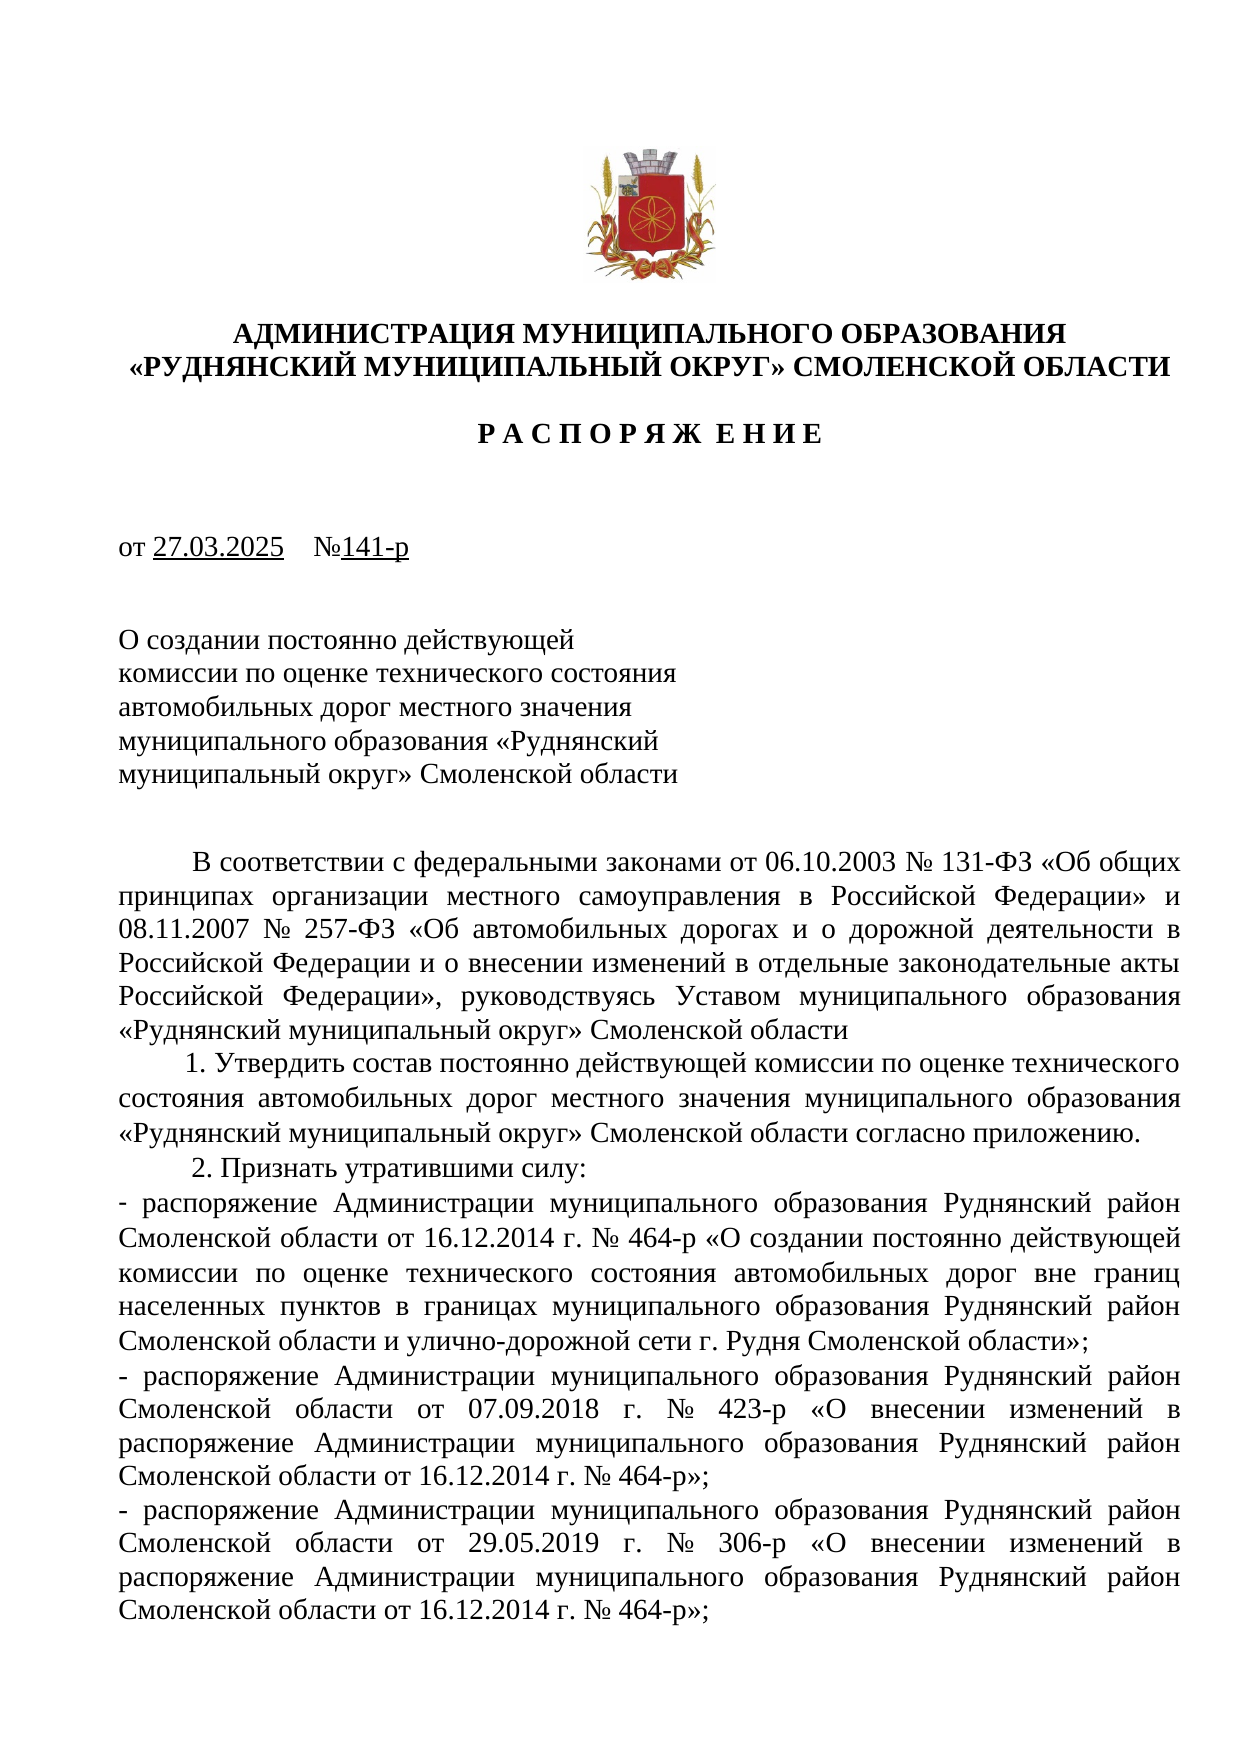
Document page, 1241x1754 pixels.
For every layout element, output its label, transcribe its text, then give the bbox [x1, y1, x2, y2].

text 2. Признать утратившими силу: [118, 1150, 1181, 1184]
text - распоряжение Администрации муниципального образования Руднянский район Смоленской области от 07.09.2018 г. № 423-р «О внесении изменений в распоряжение Администрации муниципального образования Руднянский район Смоленской области от 16.12.2014 г. № 464-р»; [118, 1358, 1181, 1492]
text В соответствии с федеральными законами от 06.10.2003 № 131-ФЗ «Об общих принципах организации местного самоуправления в Российской Федерации» и 08.11.2007 № 257-ФЗ «Об автомобильных дорогах и о дорожной деятельности в Российской Федерации и о внесении изменений в отдельные законодательные акты Российской Федерации», руководствуясь Уставом муниципального образования «Руднянский муниципальный округ» Смоленской области [118, 844, 1181, 1045]
text комиссии по оценке технического состояния [118, 656, 1181, 689]
picture [583, 146, 717, 283]
text - распоряжение Администрации муниципального образования Руднянский район Смоленской области от 16.12.2014 г. № 464-р «О создании постоянно действующей комиссии по оценке технического состояния автомобильных дорог вне границ населенных пунктов в границах муниципального образования Руднянский район Смоленской области и улично-дорожной сети г. Рудня Смоленской области»; [118, 1184, 1181, 1358]
text - распоряжение Администрации муниципального образования Руднянский район Смоленской области от 29.05.2019 г. № 306-р «О внесении изменений в распоряжение Администрации муниципального образования Руднянский район Смоленской области от 16.12.2014 г. № 464-р»; [118, 1492, 1181, 1626]
text 1. Утвердить состав постоянно действующей комиссии по оценке технического состояния автомобильных дорог местного значения муниципального образования «Руднянский муниципальный округ» Смоленской области согласно приложению. [118, 1045, 1181, 1150]
text АДМИНИСТРАЦИЯ МУНИЦИПАЛЬНОГО ОБРАЗОВАНИЯ [118, 316, 1181, 349]
text «РУДНЯНСКИЙ МУНИЦИПАЛЬНЫЙ ОКРУГ» СМОЛЕНСКОЙ ОБЛАСТИ [118, 349, 1181, 383]
text от 27.03.2025 №141-р [118, 529, 1181, 563]
text Р А С П О Р Я Ж Е Н И Е [118, 417, 1181, 450]
text О создании постоянно действующей [118, 622, 1181, 656]
text автомобильных дорог местного значения муниципального образования «Руднянский муниципальный округ» Смоленской области [118, 689, 1181, 790]
